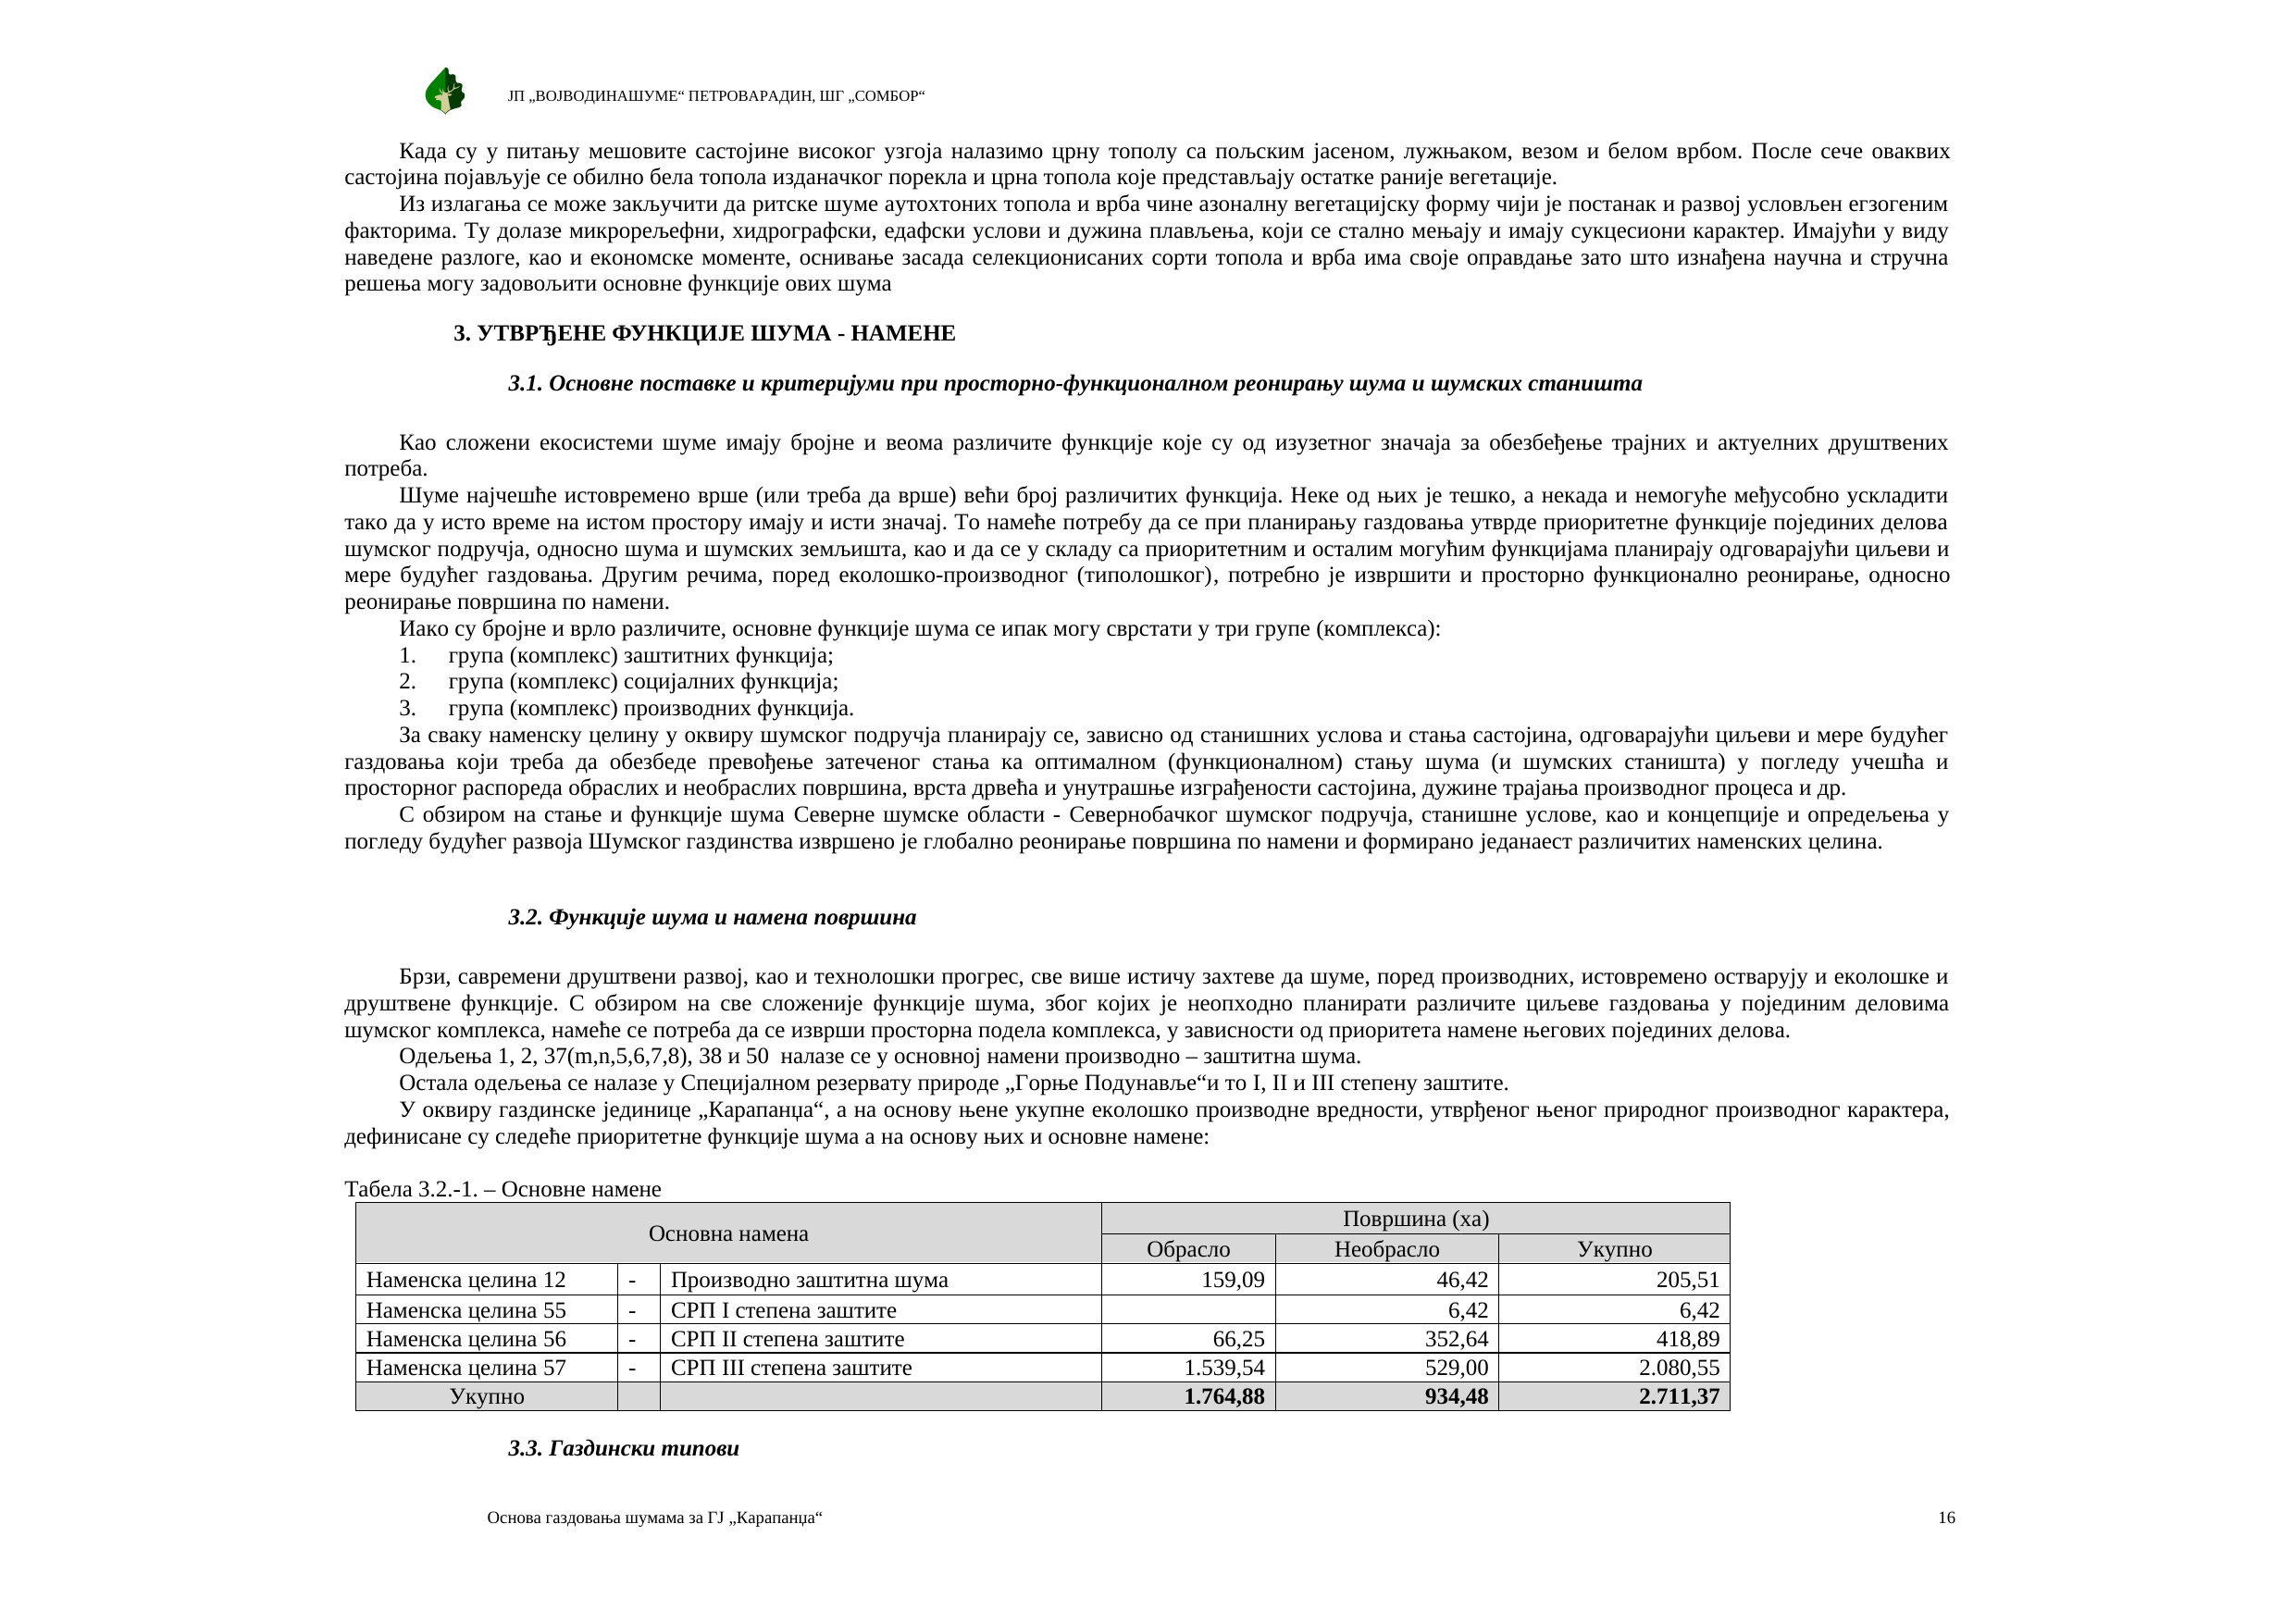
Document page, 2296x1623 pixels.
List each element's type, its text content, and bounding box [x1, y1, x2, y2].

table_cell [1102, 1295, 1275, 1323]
list група (комплекс) социјалних функција; [344, 667, 1951, 694]
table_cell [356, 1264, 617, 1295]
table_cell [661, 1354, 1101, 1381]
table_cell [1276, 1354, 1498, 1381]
list група (комплекс) производних функција. [344, 694, 1951, 721]
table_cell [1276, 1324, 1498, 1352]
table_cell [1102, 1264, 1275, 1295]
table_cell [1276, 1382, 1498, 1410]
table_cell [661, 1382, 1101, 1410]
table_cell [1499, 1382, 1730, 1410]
text Одељења 1, 2, 37(m,n,5,6,7,8), 38 и 50 налазе се у основној намени производно – заштитна шума. [344, 1042, 1951, 1069]
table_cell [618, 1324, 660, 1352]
text Шуме најчешће истовремено врше (или треба да врше) већи број различитих функција. Неке од њих је тешко, а некада и немогуће међусобно ускладити тако да у исто време на истом простору имају и исти значај. То намеће потребу да се при планирању газдовања утврде приоритетне функције појединих делова шумског подручја, односно шума и шумских земљишта, као и да се у складу са приоритетним и осталим могућим функцијама планирају одговарајући циљеви и мере будућег газдовања. Другим речима, поред еколошко-производног (типолошког), потребно је извршити и просторно функционално реонирање, односно реонирање површина по намени. [344, 481, 1951, 614]
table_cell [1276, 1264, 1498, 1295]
subtitle 3. УТВРЂЕНЕ ФУНКЦИЈЕ ШУМА - НАМЕНЕ [453, 319, 1951, 346]
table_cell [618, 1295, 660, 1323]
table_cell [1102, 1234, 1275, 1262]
text Када су у питању мешовите састојине високог узгоја налазимо црну тополу са пољским јасеном, лужњаком, везом и белом врбом. После сече оваквих састојина појављује се обилно бела топола изданачког порекла и црна топола које представљају остатке раније вегетације. [344, 137, 1954, 190]
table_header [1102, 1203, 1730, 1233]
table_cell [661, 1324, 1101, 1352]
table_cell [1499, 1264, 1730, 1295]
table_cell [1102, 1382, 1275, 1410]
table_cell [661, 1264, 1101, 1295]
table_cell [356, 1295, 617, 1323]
text Брзи, савремени друштвени развој, као и технолошки прогрес, све више истичу захтеве да шуме, поред производних, истовремено остварују и еколошке и друштвене функције. C обзиром на све сложеније функције шума, због којих је неопходно планирати различите циљеве газдовања у појединим деловима шумског комплекса, намеће се потреба да се изврши просторна подела комплекса, у зависности од приоритета намене његових појединих делова. [344, 962, 1951, 1042]
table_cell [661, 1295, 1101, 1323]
text Из излагања се може закључити да ритске шуме аутохтоних топола и врба чине азоналну вегетацијску форму чији је постанак и развој условљен егзогеним факторима. Ту долазе микрорељефни, хидрографски, едафски услови и дужина плављења, који се стално мењају и имају сукцесиони карактер. Имајући у виду наведене разлоге, као и економске моменте, оснивање засада селекционисаних сорти топола и врба има своје оправдање зато што изнађена научна и стручна решења могу задовољити основне функције ових шума [344, 190, 1951, 296]
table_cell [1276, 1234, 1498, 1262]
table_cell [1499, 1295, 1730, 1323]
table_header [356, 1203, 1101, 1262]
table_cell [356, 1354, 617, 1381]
text Остала одељења се налазе у Специјалном резервату природе „Горње Подунавље“и то I, II и III степену заштите. [344, 1069, 1951, 1096]
text Иако су бројне и врло различите, основне функције шума се ипак могу сврстати у три групе (комплекса): [344, 614, 1951, 641]
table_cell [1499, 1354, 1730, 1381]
subtitle 3.2. Функције шума и намена површина [344, 903, 1951, 930]
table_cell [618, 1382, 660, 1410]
text С обзиром на стање и функције шума Северне шумске области - Севернобачког шумског подручја, станишне услове, као и концепције и опредељења у погледу будућег развоја Шумског газдинства извршено је глобално реонирање површина по намени и формирано једанаест различитих наменских целина. [344, 800, 1951, 854]
subtitle 3.3. Газдински типови [344, 1434, 1951, 1461]
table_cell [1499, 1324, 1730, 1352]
list група (комплекс) заштитних функција; [344, 641, 1951, 667]
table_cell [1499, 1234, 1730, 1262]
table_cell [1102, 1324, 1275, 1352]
subtitle 3.1. Основне поставке и критеријуми при просторно-функционалном реонирању шума и шумских станишта [344, 369, 1951, 396]
text За сваку наменску целину у оквиру шумског подручја планирају се, зависно од станишних услова и стања састојина, одговарајући циљеви и мере будућег газдовања који треба да обезбеде превођење затеченог стања ка оптималном (функционалном) стању шума (и шумских станишта) у погледу учешћа и просторног распореда обраслих и необраслих површина, врста дрвећа и унутрашње изграђености састојина, дужине трајања производног процеса и др. [344, 721, 1951, 800]
picture [425, 68, 465, 115]
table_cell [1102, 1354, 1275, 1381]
text У оквиру газдинске јединице „Карапанџа“, а на основу њене укупне еколошко производне вредности, утврђеног њеног природног производног карактера, дефинисане су следеће приоритетне функције шума а на основу њих и основне намене: [344, 1096, 1951, 1148]
text Као сложени екосистеми шуме имају бројне и веома различите функције које су од изузетног значаја за обезбеђење трајних и актуелних друштвених потреба. [344, 428, 1951, 481]
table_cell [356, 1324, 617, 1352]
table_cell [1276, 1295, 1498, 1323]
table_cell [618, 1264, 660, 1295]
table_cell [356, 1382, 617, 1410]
text Табела 3.2.-1. – Основне намене [344, 1175, 1954, 1202]
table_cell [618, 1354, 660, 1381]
